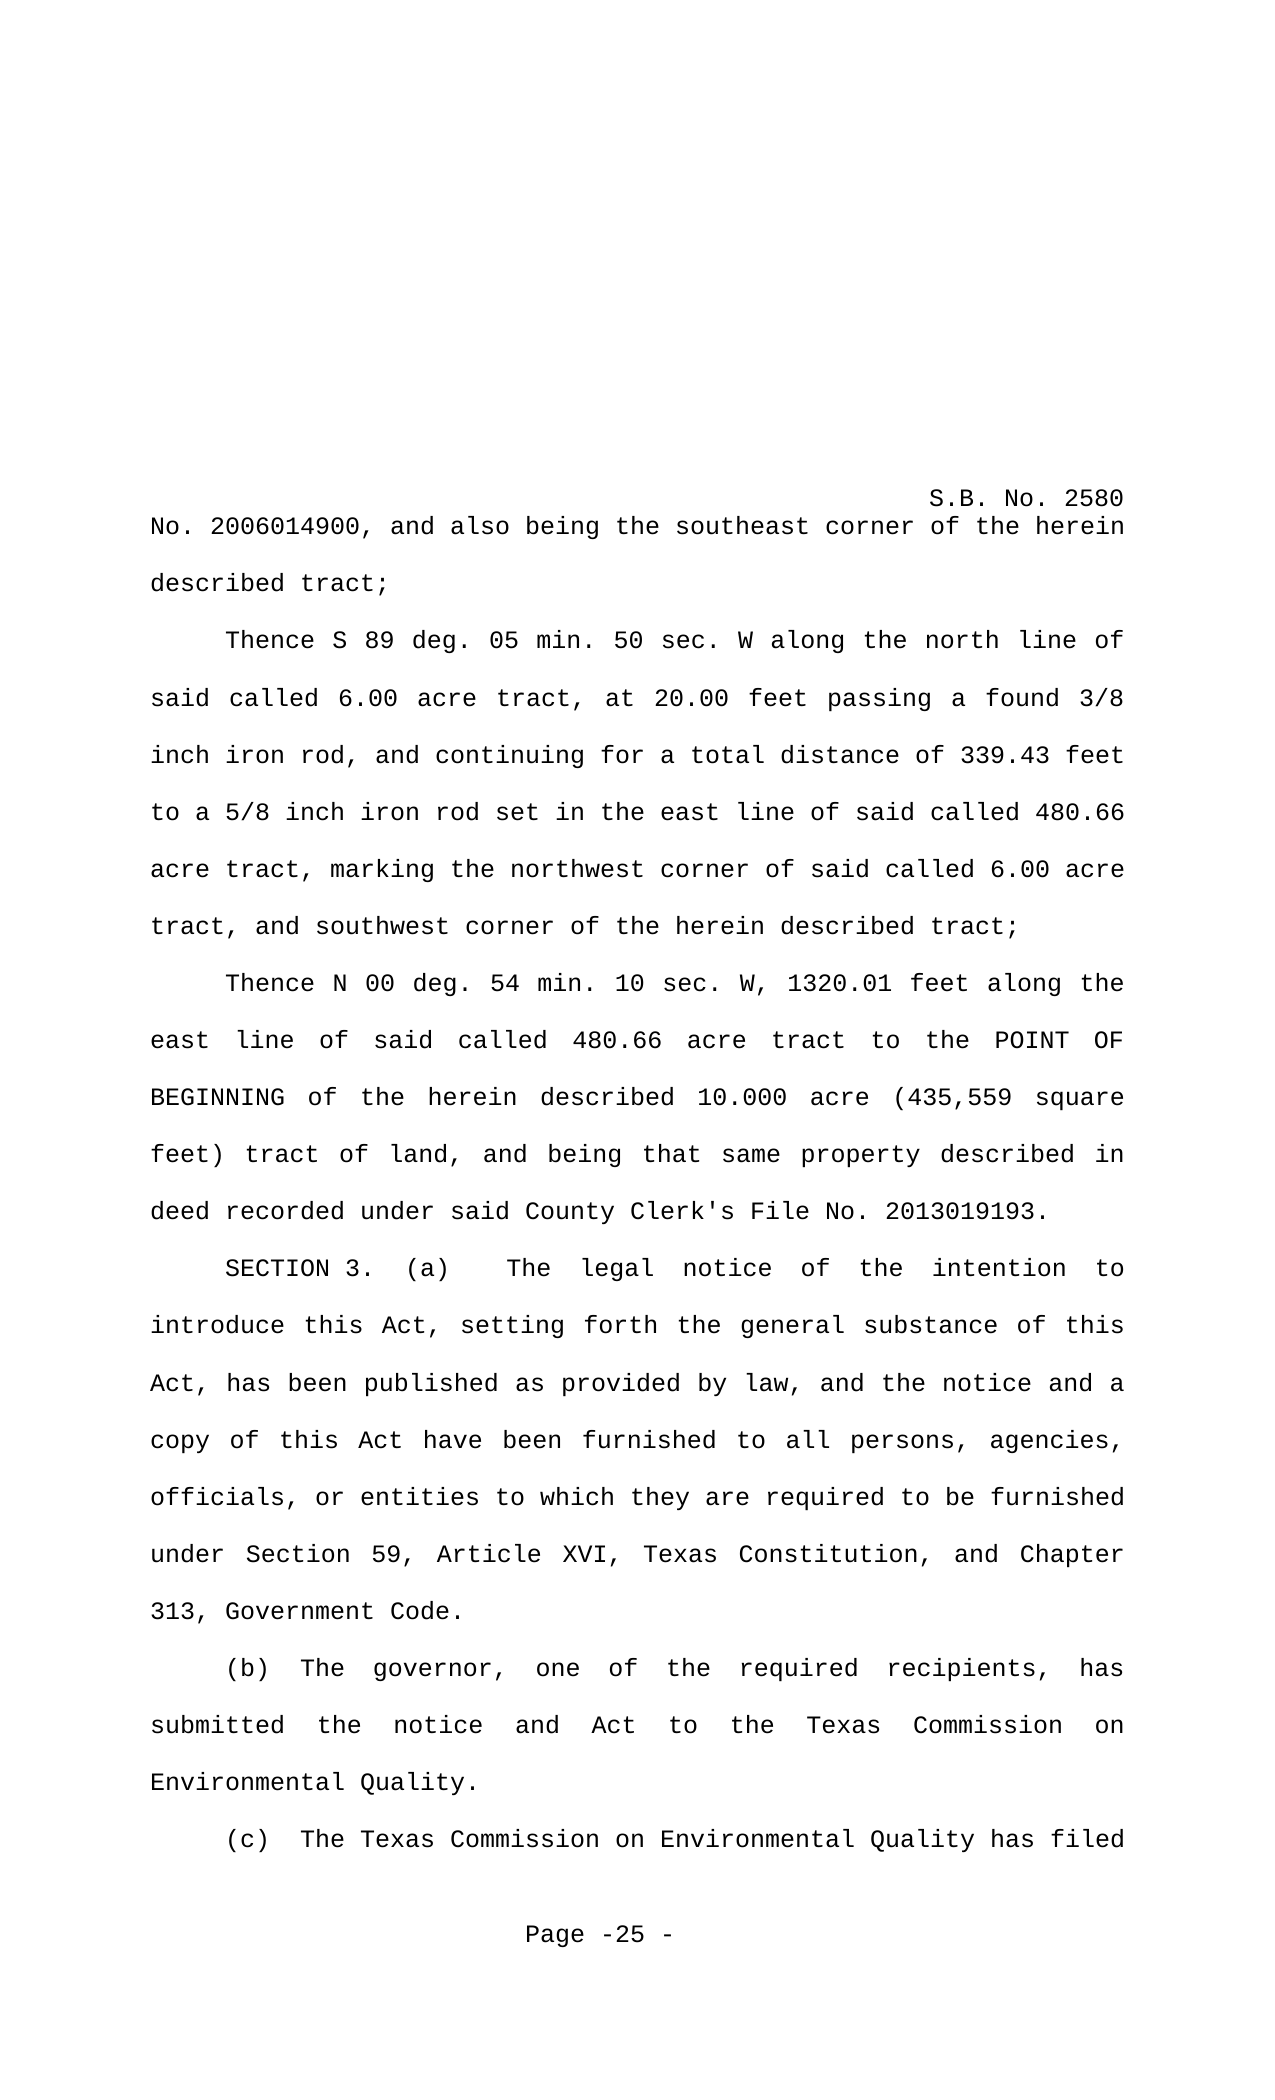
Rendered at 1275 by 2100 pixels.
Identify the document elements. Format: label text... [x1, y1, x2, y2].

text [150, 1827, 1125, 1855]
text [150, 514, 1125, 599]
text SECTION 3. (a) The legal notice of the intention to introduce this Act, setting forth the general substance of this Act, has been published as provided by law, and the notice and a copy of this Act have been furnished to all persons, agencies, officials, or entities to which they are required to be furnished under Section 59, Article XVI, Texas Constitution, and Chapter 313, Government Code. [150, 1256, 1125, 1627]
text (b) The governor, one of the required recipients, has submitted the notice and Act to the Texas Commission on Environmental Quality. [150, 1655, 1125, 1798]
text Thence S 89 deg. 05 min. 50 sec. W along the north line of said called 6.00 acre tract, at 20.00 feet passing a found 3/8 inch iron rod, and continuing for a total distance of 339.43 feet to a 5/8 inch iron rod set in the east line of said called 480.66 acre tract, marking the northwest corner of said called 6.00 acre tract, and southwest corner of the herein described tract; [150, 628, 1125, 942]
text Thence N 00 deg. 54 min. 10 sec. W, 1320.01 feet along the east line of said called 480.66 acre tract to the POINT OF BEGINNING of the herein described 10.000 acre (435,559 square feet) tract of land, and being that same property described in deed recorded under said County Clerk's File No. 2013019193. [150, 970, 1125, 1227]
